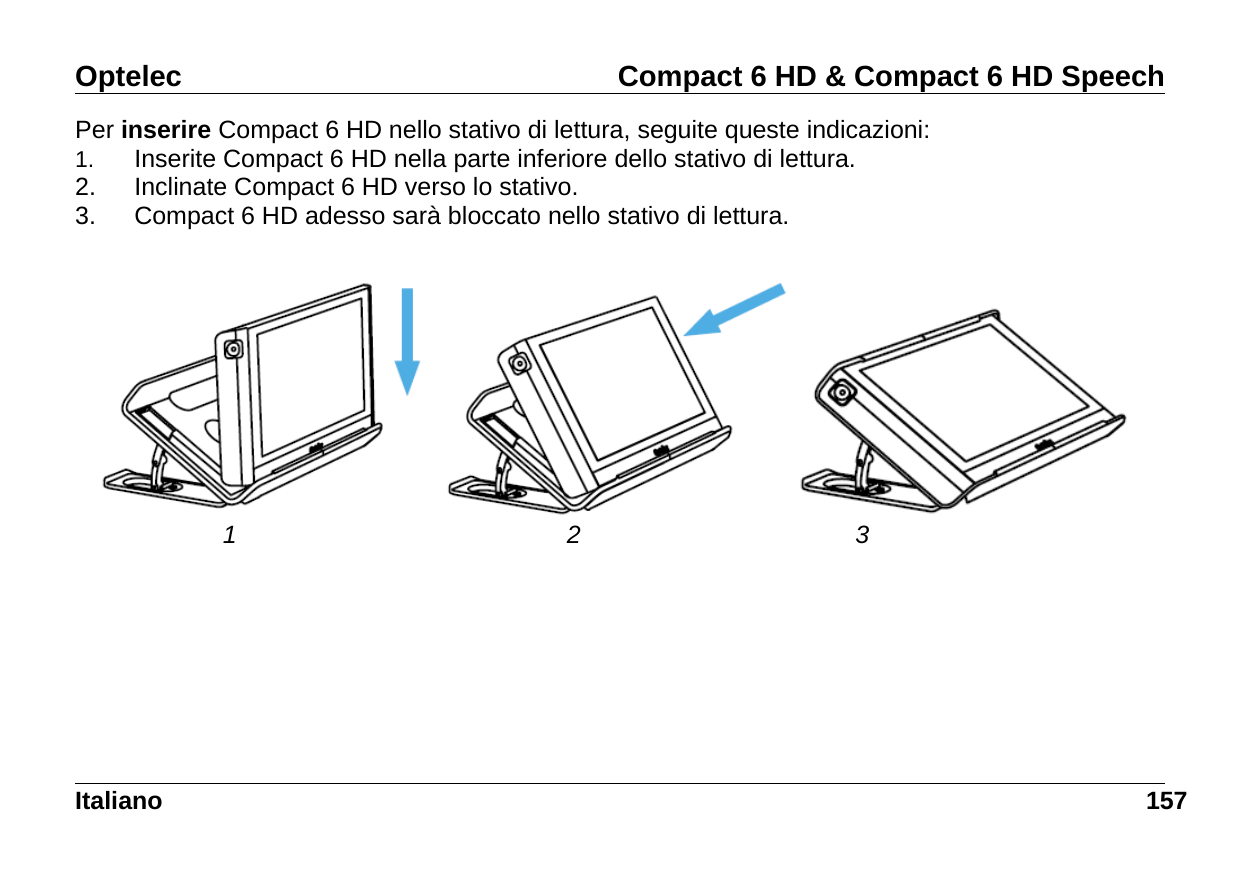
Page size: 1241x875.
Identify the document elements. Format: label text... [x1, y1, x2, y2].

picture [75, 258, 433, 520]
list Inserite Compact 6 HD nella parte inferiore dello stativo di lettura. [75, 144, 1161, 172]
text 1 2 3 [149, 520, 1161, 548]
list Compact 6 HD adesso sarà bloccato nello stativo di lettura. [75, 201, 1161, 230]
list Inclinate Compact 6 HD verso lo stativo. [75, 172, 1161, 201]
picture [439, 273, 791, 520]
text Per inserire Compact 6 HD nello stativo di lettura, seguite queste indicazioni: [75, 115, 1161, 144]
picture [797, 300, 1147, 520]
